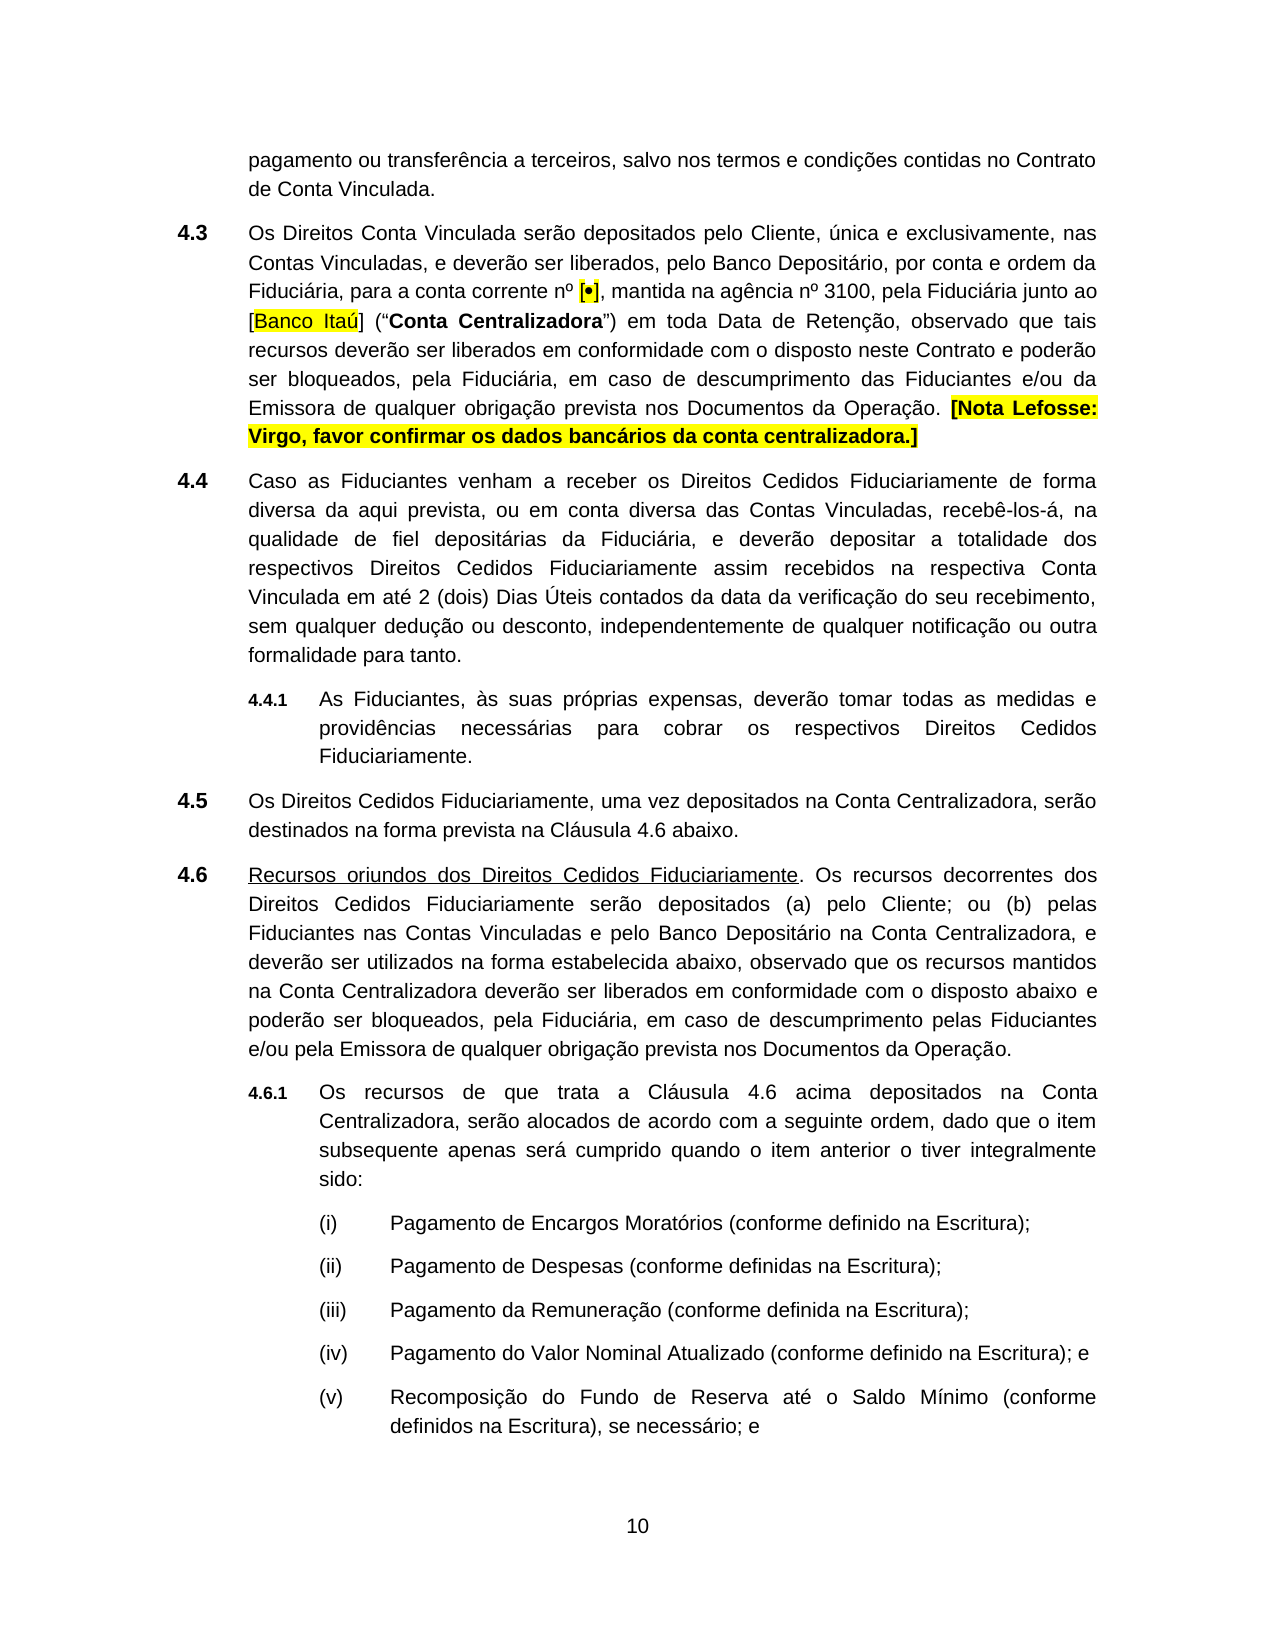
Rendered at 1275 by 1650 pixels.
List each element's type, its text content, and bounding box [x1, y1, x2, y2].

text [177, 148, 1098, 201]
text Recomposição do Fundo de Reserva até o Saldo Mínimo (conforme definidos na Escritura), se necessário; e [319, 1385, 1098, 1438]
text Pagamento de Despesas (conforme definidas na Escritura); [319, 1254, 1098, 1278]
text Os Direitos Conta Vinculada serão depositados pelo Cliente, única e exclusivamente, nas Contas Vinculadas, e deverão ser liberados, pelo Banco Depositário, por conta e ordem da Fiduciária, para a conta corrente nº [], mantida na agência nº 3100, pela Fiduciária junto ao [Banco Itaú] (“Conta Centralizadora”) em toda Data de Retenção, observado que tais recursos deverão ser liberados em conformidade com o disposto neste Contrato e poderão ser bloqueados, pela Fiduciária, em caso de descumprimento das Fiduciantes e/ou da Emissora de qualquer obrigação prevista nos Documentos da Operação. [Nota Lefosse: Virgo, favor confirmar os dados bancários da conta centralizadora.] [177, 220, 1098, 448]
text Os Direitos Cedidos Fiduciariamente, uma vez depositados na Conta Centralizadora, serão destinados na forma prevista na Cláusula 4.6 abaixo. [177, 788, 1098, 842]
text Pagamento de Encargos Moratórios (conforme definido na Escritura); [319, 1211, 1098, 1234]
text Pagamento da Remuneração (conforme definida na Escritura); [319, 1298, 1098, 1322]
text Recursos oriundos dos Direitos Cedidos Fiduciariamente. Os recursos decorrentes dos Direitos Cedidos Fiduciariamente serão depositados (a) pelo Cliente; ou (b) pelas Fiduciantes nas Contas Vinculadas e pelo Banco Depositário na Conta Centralizadora, e deverão ser utilizados na forma estabelecida abaixo, observado que os recursos mantidos na Conta Centralizadora deverão ser liberados em conformidade com o disposto abaixo e poderão ser bloqueados, pela Fiduciária, em caso de descumprimento pelas Fiduciantes e/ou pela Emissora de qualquer obrigação prevista nos Documentos da Operação. [177, 862, 1098, 1061]
text Pagamento do Valor Nominal Atualizado (conforme definido na Escritura); e [319, 1341, 1098, 1365]
text Caso as Fiduciantes venham a receber os Direitos Cedidos Fiduciariamente de forma diversa da aqui prevista, ou em conta diversa das Contas Vinculadas, recebê-los-á, na qualidade de fiel depositárias da Fiduciária, e deverão depositar a totalidade dos respectivos Direitos Cedidos Fiduciariamente assim recebidos na respectiva Conta Vinculada em até 2 (dois) Dias Úteis contados da data da verificação do seu recebimento, sem qualquer dedução ou desconto, independentemente de qualquer notificação ou outra formalidade para tanto. [177, 468, 1098, 667]
text Os recursos de que trata a Cláusula 4.6 acima depositados na Conta Centralizadora, serão alocados de acordo com a seguinte ordem, dado que o item subsequente apenas será cumprido quando o item anterior o tiver integralmente sido: [248, 1080, 1098, 1191]
text As Fiduciantes, às suas próprias expensas, deverão tomar todas as medidas e providências necessárias para cobrar os respectivos Direitos Cedidos Fiduciariamente. [248, 686, 1098, 768]
